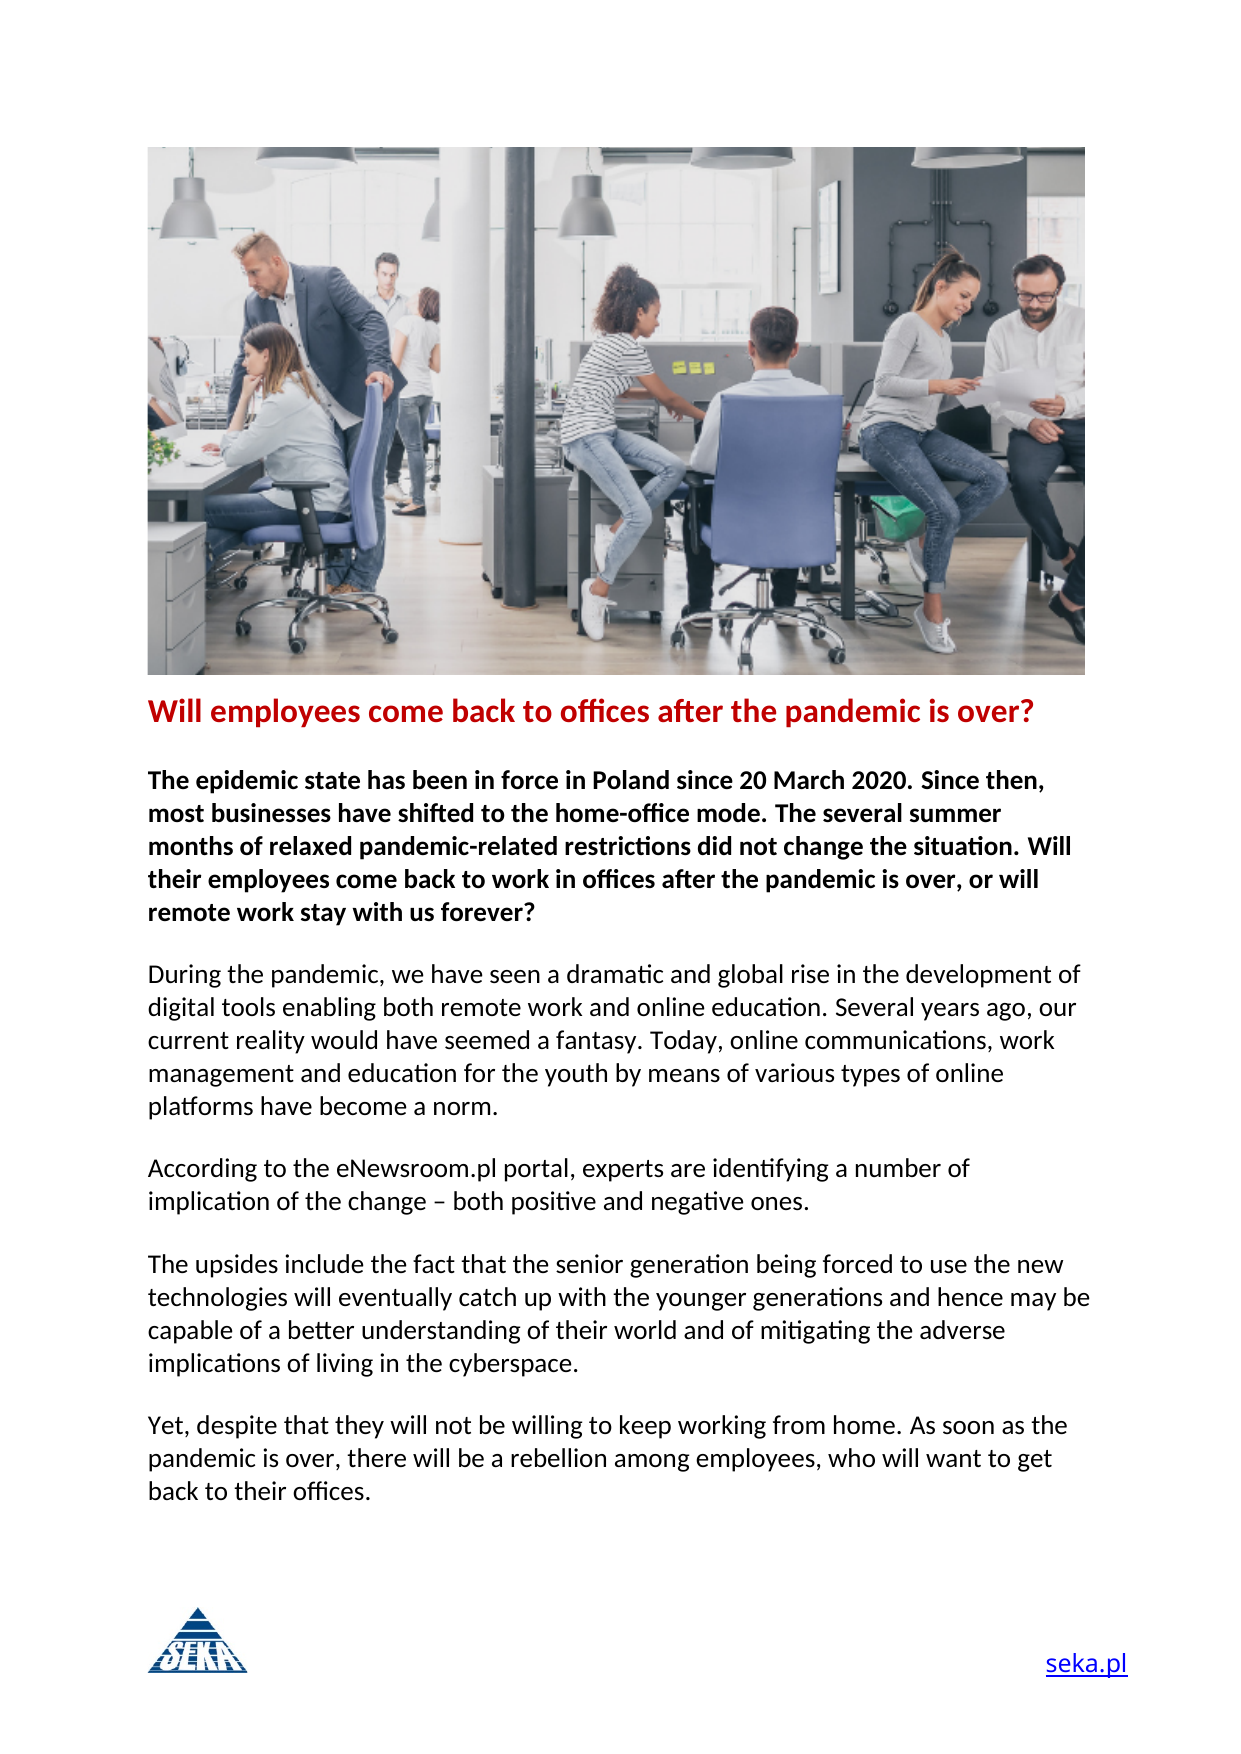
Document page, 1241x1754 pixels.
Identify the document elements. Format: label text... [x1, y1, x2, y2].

text The epidemic state has been in force in Poland since 20 March 2020. Since then, most businesses have shifted to the home-office mode. The several summer months of relaxed pandemic-related restrictions did not change the situation. Will their employees come back to work in offices after the pandemic is over, or will remote work stay with us forever? [148, 763, 1093, 928]
text According to the eNewsroom.pl portal, experts are identifying a number of implication of the change – both positive and negative ones. [148, 1152, 1093, 1218]
text Yet, despite that they will not be willing to keep working from home. As soon as the pandemic is over, there will be a rebellion among employees, who will want to get back to their offices. [148, 1408, 1093, 1507]
picture [147, 147, 1085, 675]
text The upsides include the fact that the senior generation being forced to use the new technologies will eventually catch up with the younger generations and hence may be capable of a better understanding of their world and of mitigating the adverse implications of living in the cyberspace. [148, 1247, 1093, 1379]
picture [147, 1607, 248, 1673]
text Will employees come back to offices after the pandemic is over? [148, 690, 1093, 731]
text During the pandemic, we have seen a dramatic and global rise in the development of digital tools enabling both remote work and online education. Several years ago, our current reality would have seemed a fantasy. Today, online communications, work management and education for the youth by means of various types of online platforms have become a norm. [148, 957, 1093, 1122]
